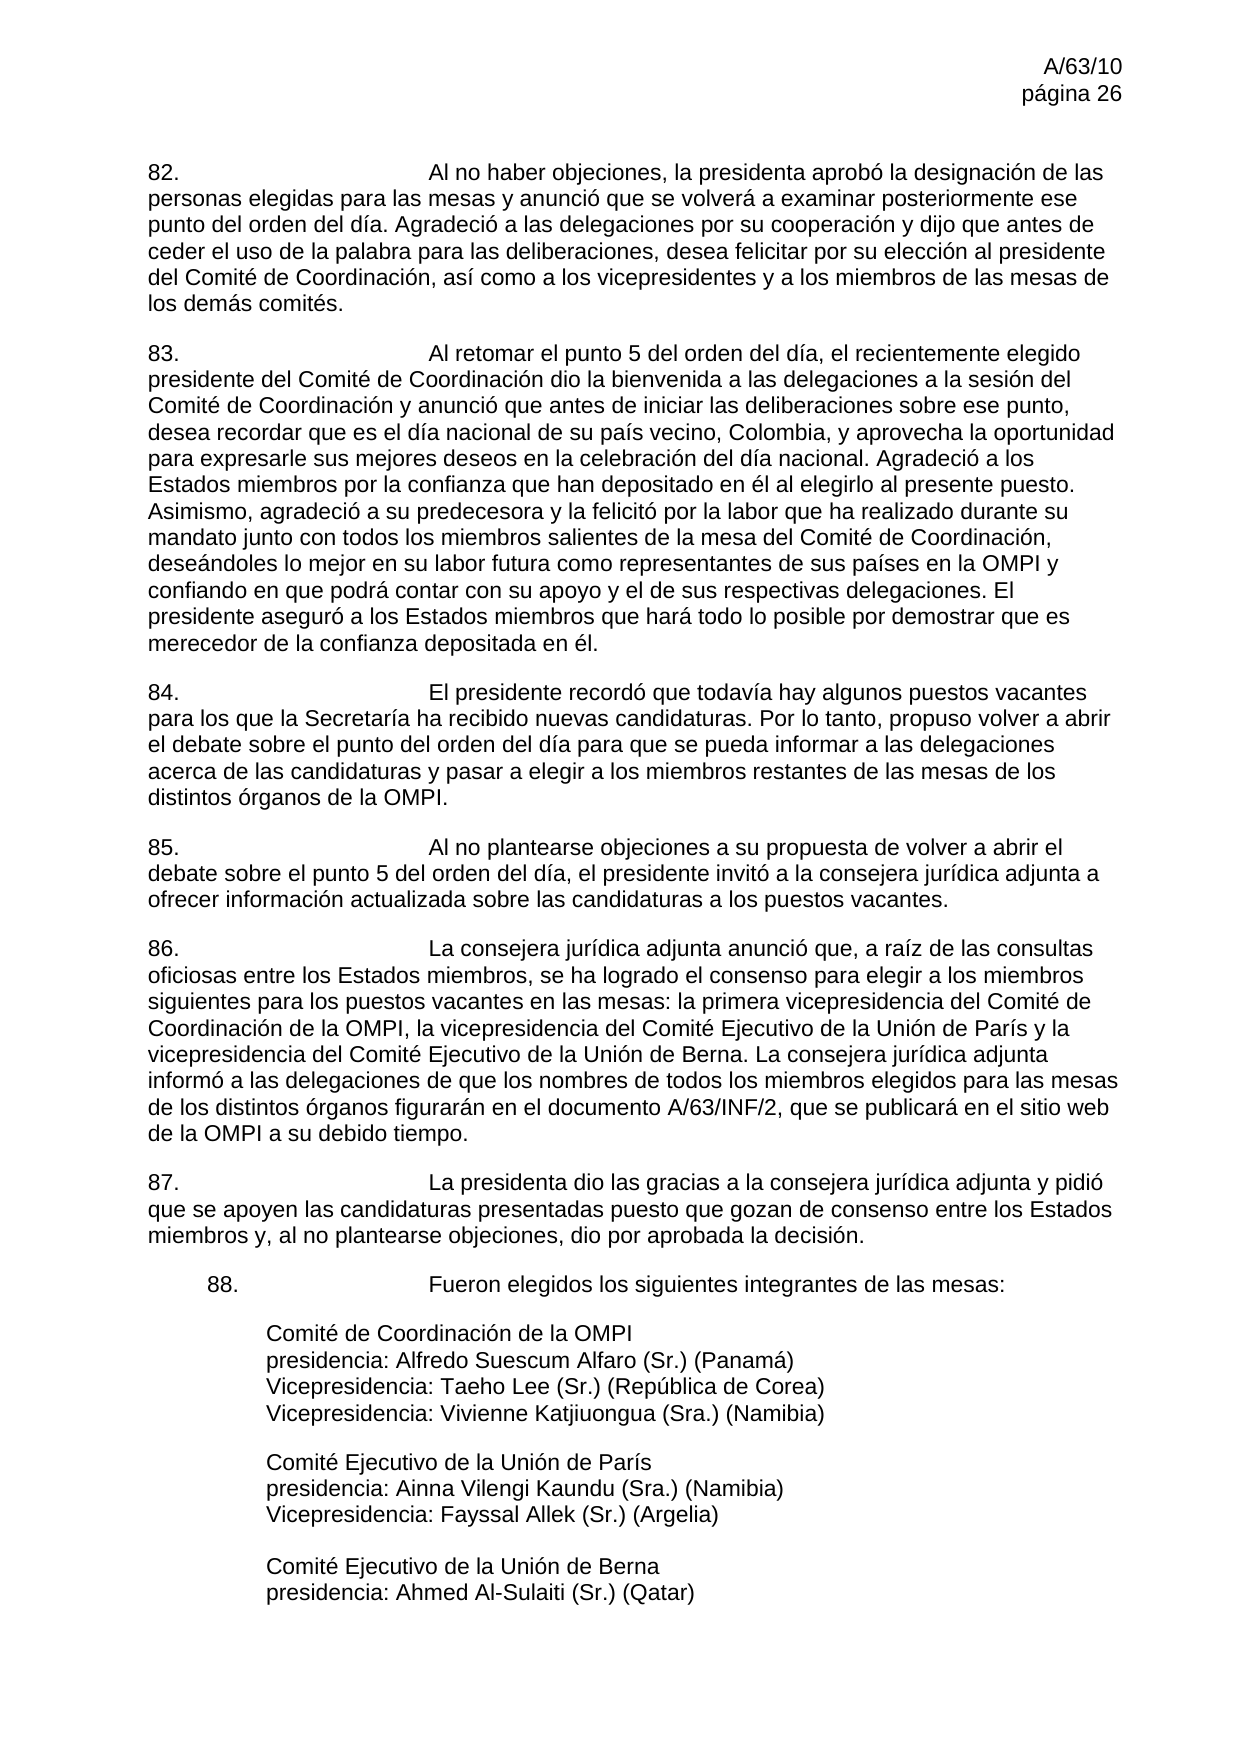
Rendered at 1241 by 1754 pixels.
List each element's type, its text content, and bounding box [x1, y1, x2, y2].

text Vicepresidencia: Fayssal Allek (Sr.) (Argelia) [266, 1501, 1122, 1528]
text Comité Ejecutivo de la Unión de París [266, 1449, 1122, 1475]
text El presidente recordó que todavía hay algunos puestos vacantes para los que la Secretaría ha recibido nuevas candidaturas. Por lo tanto, propuso volver a abrir el debate sobre el punto del orden del día para que se pueda informar a las delegaciones acerca de las candidaturas y pasar a elegir a los miembros restantes de las mesas de los distintos órganos de la OMPI. [148, 679, 1122, 811]
text Al no plantearse objeciones a su propuesta de volver a abrir el debate sobre el punto 5 del orden del día, el presidente invitó a la consejera jurídica adjunta a ofrecer información actualizada sobre las candidaturas a los puestos vacantes. [148, 833, 1122, 912]
text La presidenta dio las gracias a la consejera jurídica adjunta y pidió que se apoyen las candidaturas presentadas puesto que gozan de consenso entre los Estados miembros y, al no plantearse objeciones, dio por aprobada la decisión. [148, 1169, 1122, 1248]
text presidencia: Alfredo Suescum Alfaro (Sr.) (Panamá) [266, 1347, 1122, 1373]
text Vicepresidencia: Vivienne Katjiuongua (Sra.) (Namibia) [266, 1399, 1122, 1426]
text presidencia: Ahmed Al-Sulaiti (Sr.) (Qatar) [266, 1579, 1122, 1606]
text Fueron elegidos los siguientes integrantes de las mesas: [207, 1271, 1122, 1297]
text Vicepresidencia: Taeho Lee (Sr.) (República de Corea) [266, 1373, 1122, 1399]
text La consejera jurídica adjunta anunció que, a raíz de las consultas oficiosas entre los Estados miembros, se ha logrado el consenso para elegir a los miembros siguientes para los puestos vacantes en las mesas: la primera vicepresidencia del Comité de Coordinación de la OMPI, la vicepresidencia del Comité Ejecutivo de la Unión de París y la vicepresidencia del Comité Ejecutivo de la Unión de Berna. La consejera jurídica adjunta informó a las delegaciones de que los nombres de todos los miembros elegidos para las mesas de los distintos órganos figurarán en el documento A/63/INF/2, que se publicará en el sitio web de la OMPI a su debido tiempo. [148, 935, 1122, 1146]
text Al no haber objeciones, la presidenta aprobó la designación de las personas elegidas para las mesas y anunció que se volverá a examinar posteriormente ese punto del orden del día. Agradeció a las delegaciones por su cooperación y dijo que antes de ceder el uso de la palabra para las deliberaciones, desea felicitar por su elección al presidente del Comité de Coordinación, así como a los vicepresidentes y a los miembros de las mesas de los demás comités. [148, 158, 1122, 317]
text Comité de Coordinación de la OMPI [266, 1320, 1122, 1347]
text presidencia: Ainna Vilengi Kaundu (Sra.) (Namibia) [266, 1475, 1122, 1501]
text Comité Ejecutivo de la Unión de Berna [266, 1553, 1122, 1579]
text Al retomar el punto 5 del orden del día, el recientemente elegido presidente del Comité de Coordinación dio la bienvenida a las delegaciones a la sesión del Comité de Coordinación y anunció que antes de iniciar las deliberaciones sobre ese punto, desea recordar que es el día nacional de su país vecino, Colombia, y aprovecha la oportunidad para expresarle sus mejores deseos en la celebración del día nacional. Agradeció a los Estados miembros por la confianza que han depositado en él al elegirlo al presente puesto. Asimismo, agradeció a su predecesora y la felicitó por la labor que ha realizado durante su mandato junto con todos los miembros salientes de la mesa del Comité de Coordinación, deseándoles lo mejor en su labor futura como representantes de sus países en la OMPI y confiando en que podrá contar con su apoyo y el de sus respectivas delegaciones. El presidente aseguró a los Estados miembros que hará todo lo posible por demostrar que es merecedor de la confianza depositada en él. [148, 339, 1122, 656]
